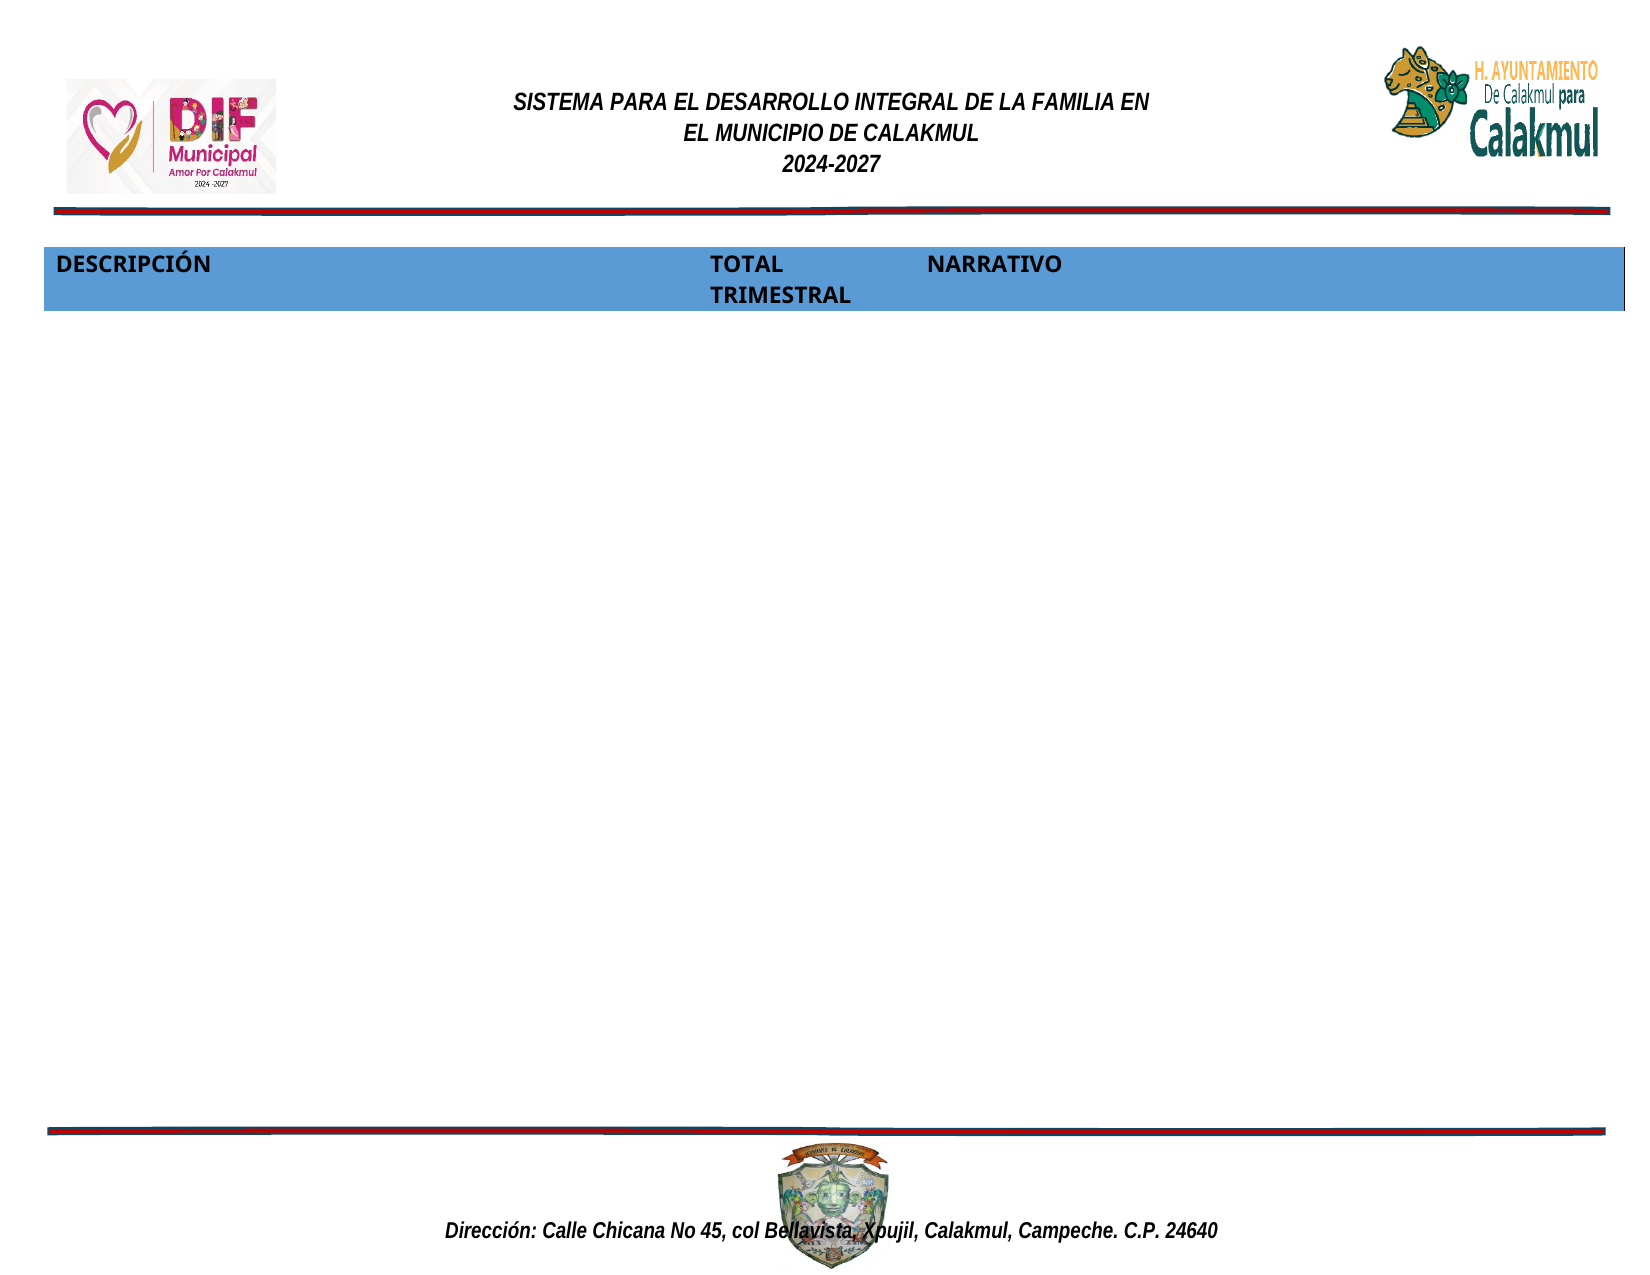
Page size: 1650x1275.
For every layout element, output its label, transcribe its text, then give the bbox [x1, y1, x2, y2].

table_header TOTAL TRIMESTRAL [699, 248, 915, 310]
picture [66, 79, 277, 194]
table_header NARRATIVO [916, 248, 1624, 310]
picture [775, 1142, 889, 1269]
table_header DESCRIPCIÓN [45, 248, 698, 310]
picture [1379, 43, 1601, 161]
